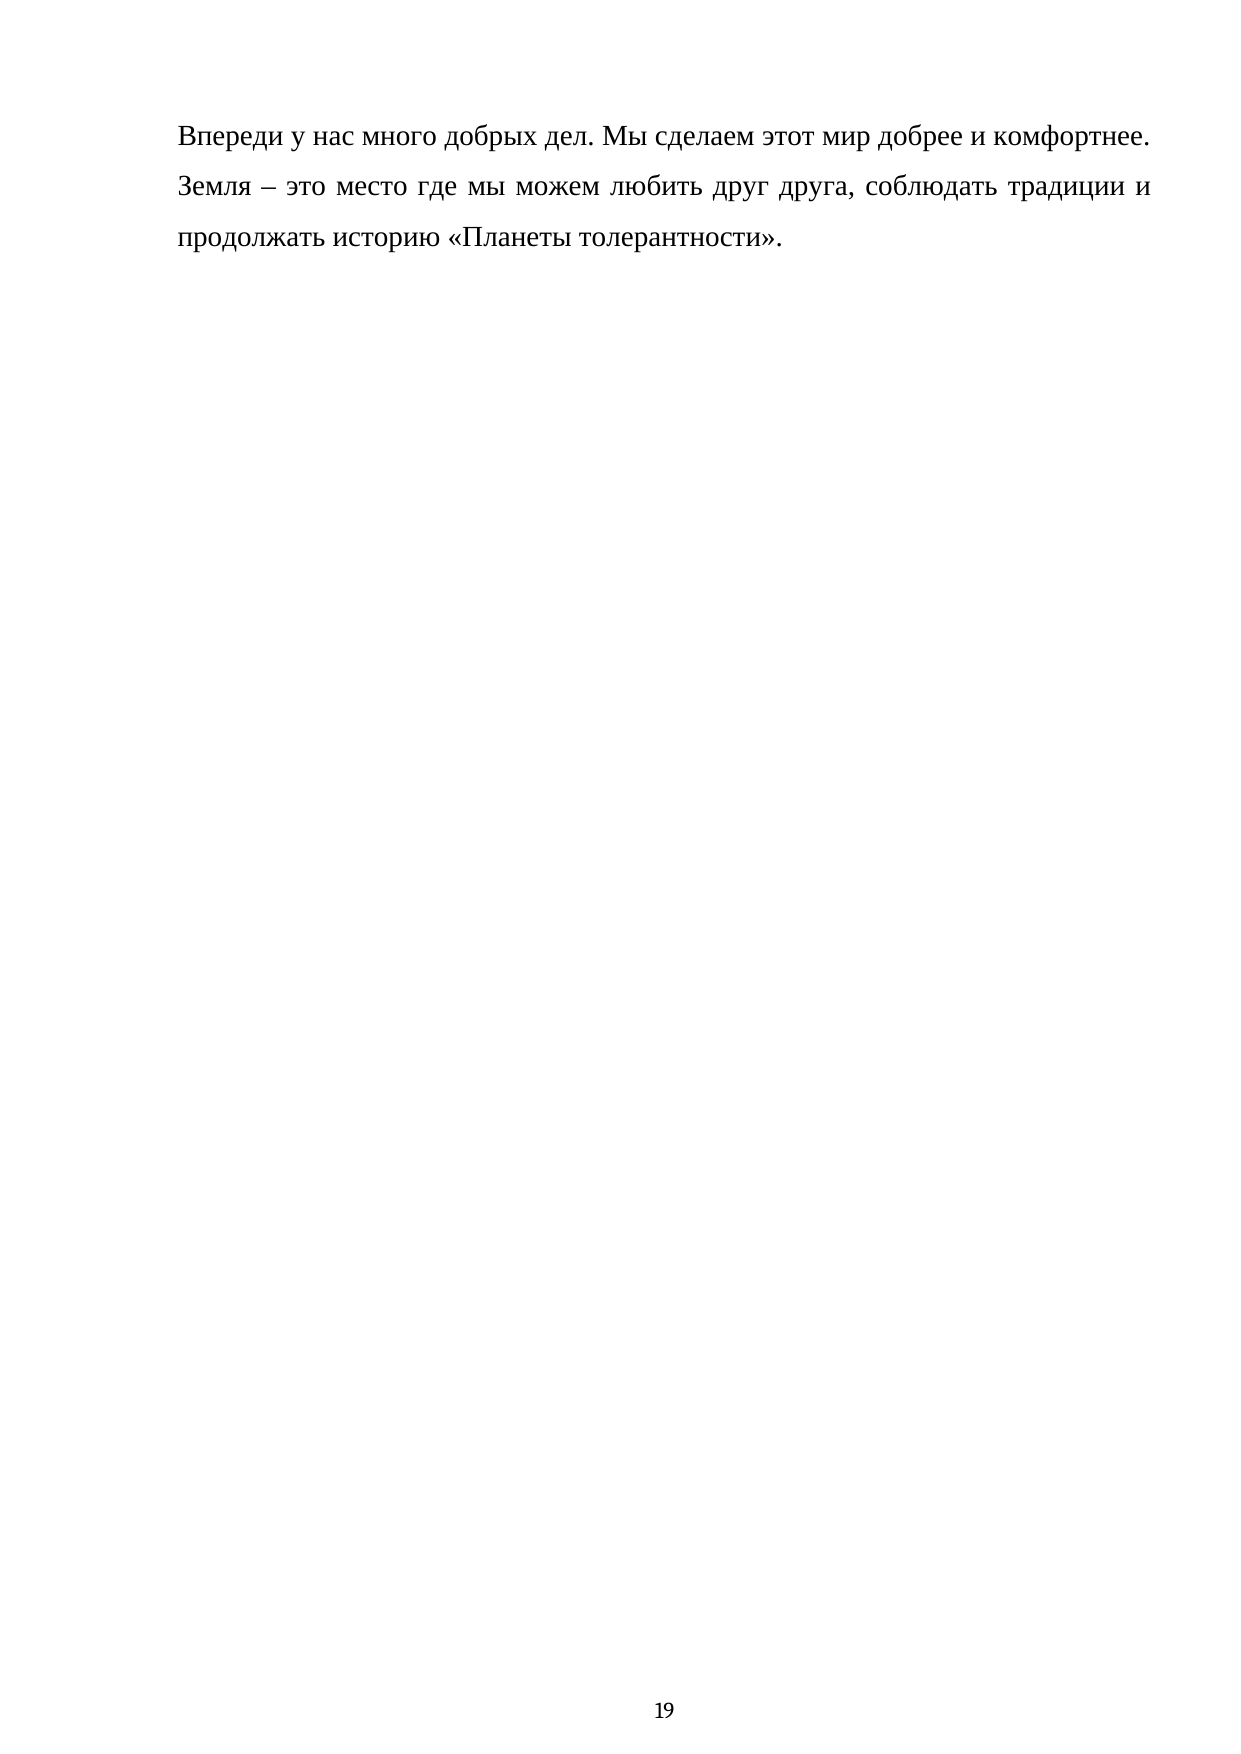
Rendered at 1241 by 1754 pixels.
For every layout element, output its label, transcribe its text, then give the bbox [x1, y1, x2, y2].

text Впереди у нас много добрых дел. Мы сделаем этот мир добрее и комфортнее. Земля – это место где мы можем любить друг друга, соблюдать традиции и продолжать историю «Планеты толерантности». [177, 118, 1152, 252]
